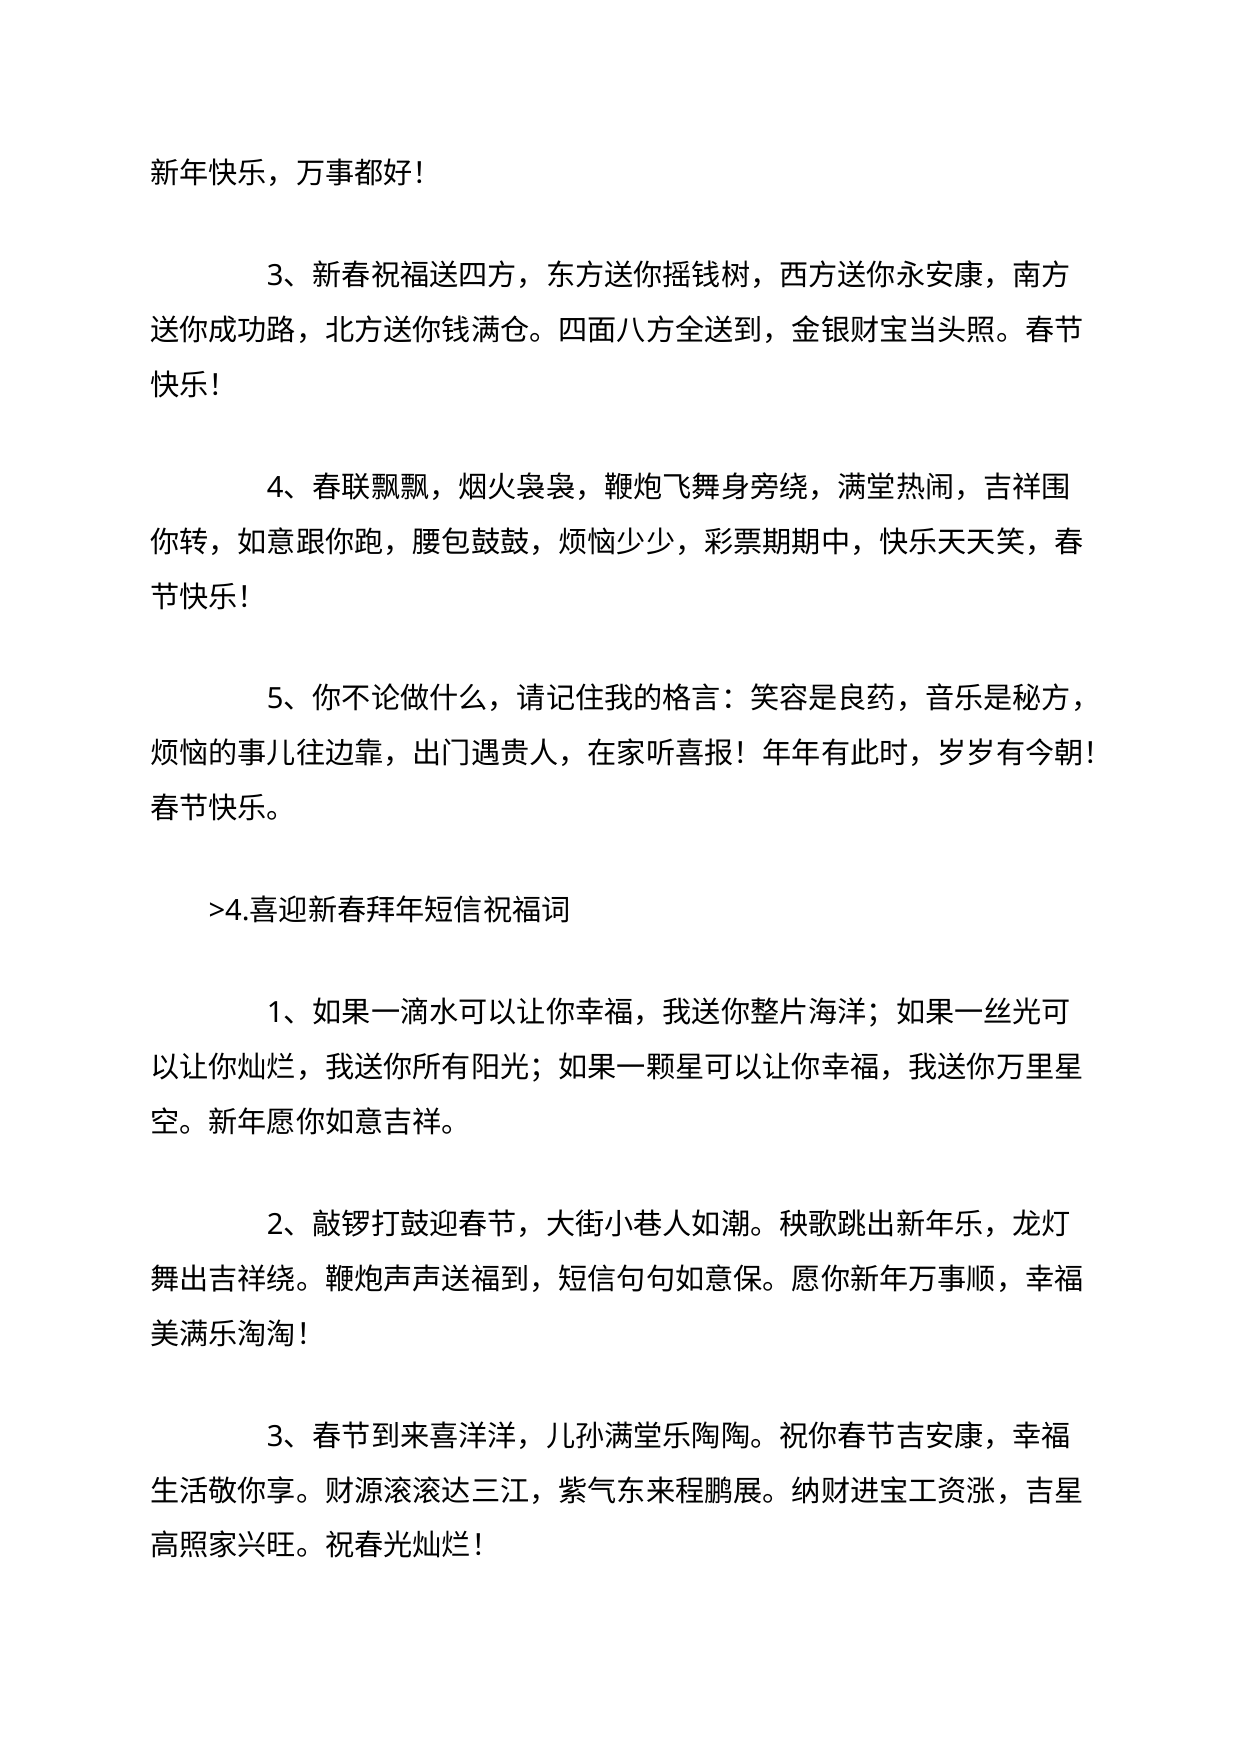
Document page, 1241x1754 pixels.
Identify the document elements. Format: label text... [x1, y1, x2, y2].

text 4、春联飘飘，烟火袅袅，鞭炮飞舞身旁绕，满堂热闹，吉祥围你转，如意跟你跑，腰包鼓鼓，烦恼少少，彩票期期中，快乐天天笑，春节快乐！ [150, 463, 1090, 616]
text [150, 150, 1090, 192]
text 3、新春祝福送四方，东方送你摇钱树，西方送你永安康，南方送你成功路，北方送你钱满仓。四面八方全送到，金银财宝当头照。春节快乐！ [150, 252, 1090, 404]
text 3、春节到来喜洋洋，儿孙满堂乐陶陶。祝你春节吉安康，幸福生活敬你享。财源滚滚达三江，紫气东来程鹏展。纳财进宝工资涨，吉星高照家兴旺。祝春光灿烂！ [150, 1412, 1090, 1564]
text 1、如果一滴水可以让你幸福，我送你整片海洋；如果一丝光可以让你灿烂，我送你所有阳光；如果一颗星可以让你幸福，我送你万里星空。新年愿你如意吉祥。 [150, 989, 1090, 1141]
text 2、敲锣打鼓迎春节，大街小巷人如潮。秧歌跳出新年乐，龙灯舞出吉祥绕。鞭炮声声送福到，短信句句如意保。愿你新年万事顺，幸福美满乐淘淘！ [150, 1200, 1090, 1353]
text 5、你不论做什么，请记住我的格言：笑容是良药，音乐是秘方，烦恼的事儿往边靠，出门遇贵人，在家听喜报！年年有此时，岁岁有今朝！春节快乐。 [150, 675, 1090, 827]
text >4.喜迎新春拜年短信祝福词 [150, 887, 1090, 929]
